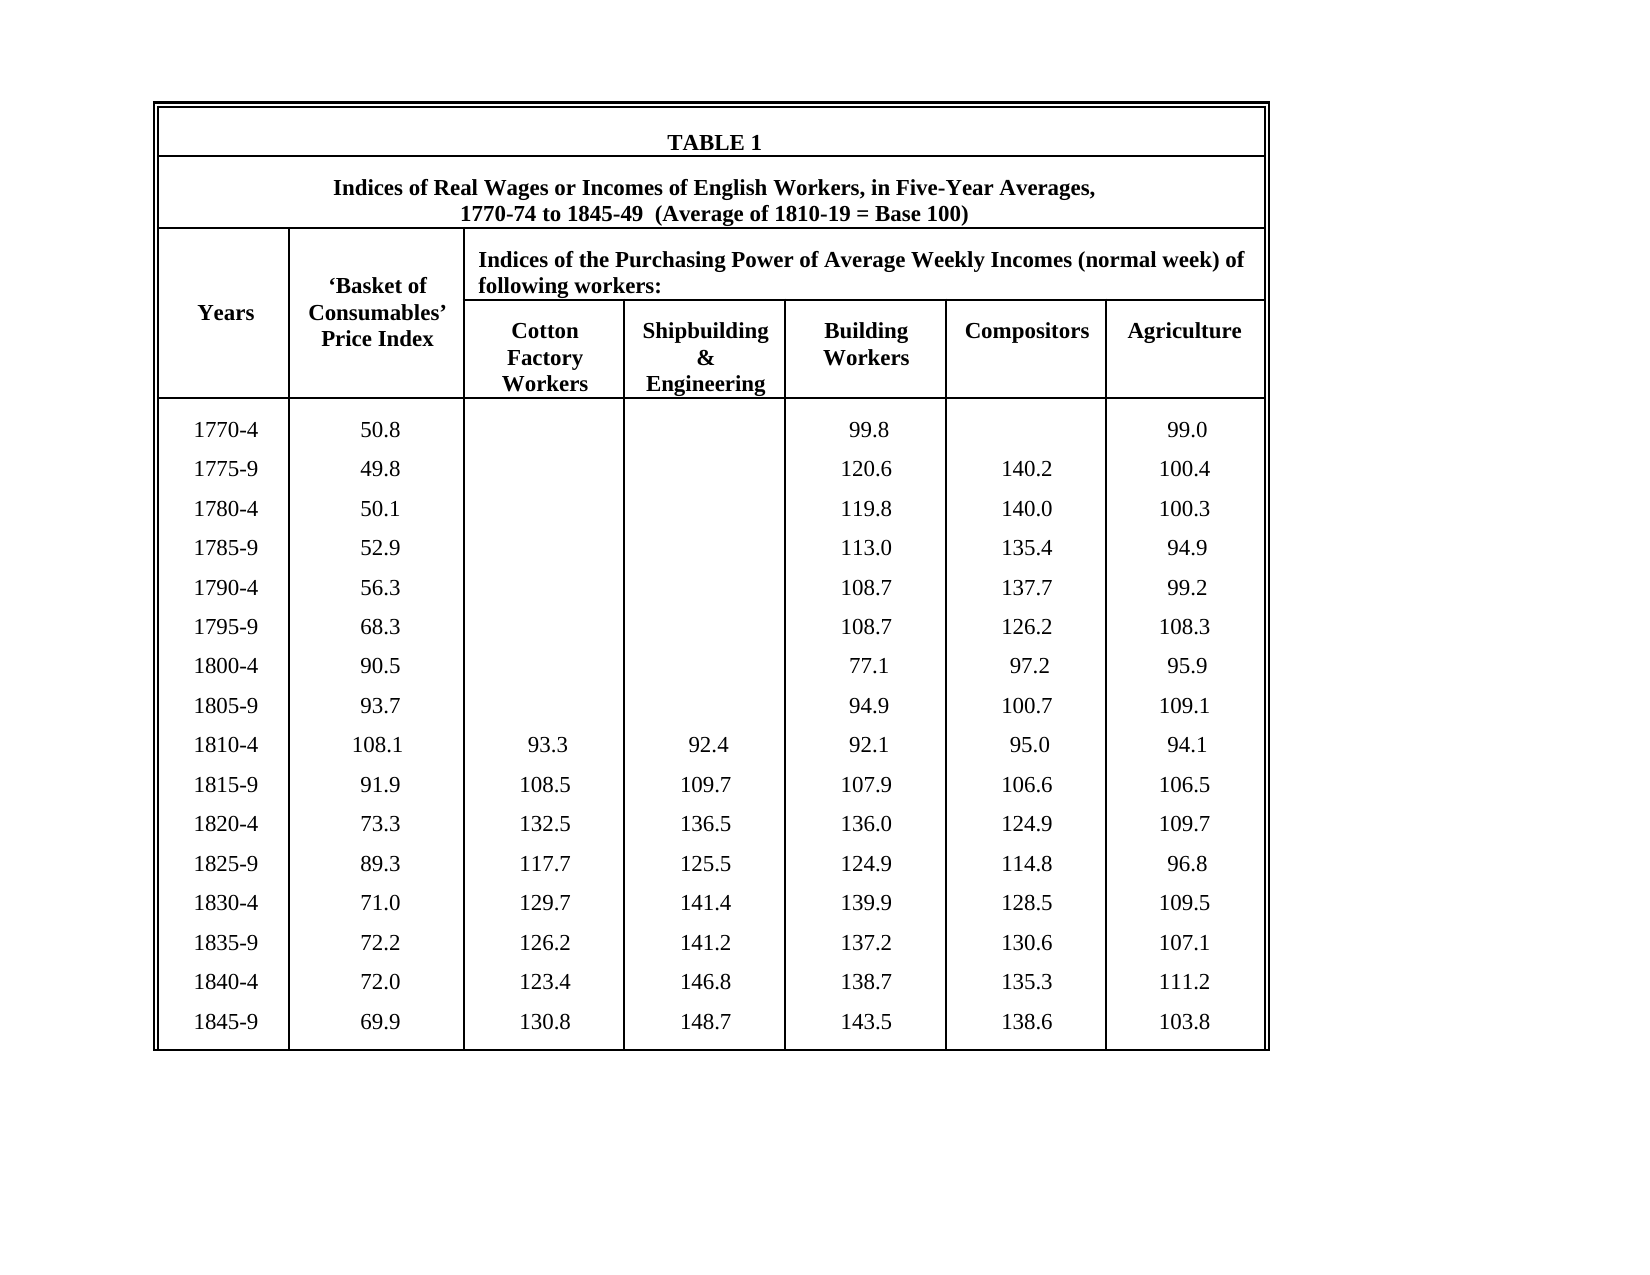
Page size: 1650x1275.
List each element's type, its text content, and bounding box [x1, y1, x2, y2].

table_cell Years [159, 229, 288, 397]
table_cell 1770-4 1775-9 1780-4 1785-9 1790-4 1795-9 1800-4 1805-9 1810-4 1815-9 1820-4 1825-9 1830-4 1835-9 1840-4 1845-9 [159, 399, 288, 1048]
table_cell Building Workers [786, 301, 945, 397]
table_cell Indices of the Purchasing Power of Average Weekly Incomes (normal week) of following workers: [465, 229, 1264, 298]
table_cell 140.2 140.0 135.4 137.7 126.2 97.2 100.7 95.0 106.6 124.9 114.8 128.5 130.6 135.3 138.6 [947, 399, 1105, 1048]
table_cell 93.3 108.5 132.5 117.7 129.7 126.2 123.4 130.8 [465, 399, 623, 1048]
table_cell 99.8 120.6 119.8 113.0 108.7 108.7 77.1 94.9 92.1 107.9 136.0 124.9 139.9 137.2 138.7 143.5 [786, 399, 945, 1048]
table_cell Cotton Factory Workers [465, 301, 623, 397]
table_cell Agriculture [1107, 301, 1264, 397]
table_header TABLE 1 [159, 108, 1264, 155]
table_cell Shipbuilding & Engineering [625, 301, 784, 397]
table_cell ‘Basket of Consumables’ Price Index [290, 229, 463, 397]
table_cell 50.8 49.8 50.1 52.9 56.3 68.3 90.5 93.7 108.1 91.9 73.3 89.3 71.0 72.2 72.0 69.9 [290, 399, 463, 1048]
table_cell 99.0 100.4 100.3 94.9 99.2 108.3 95.9 109.1 94.1 106.5 109.7 96.8 109.5 107.1 111.2 103.8 [1107, 399, 1264, 1048]
table_cell Compositors [947, 301, 1105, 397]
table_cell Indices of Real Wages or Incomes of English Workers, in Five-Year Averages, 1770-74 to 1845-49 (Average of 1810-19 = Base 100) [159, 157, 1264, 227]
table_cell 92.4 109.7 136.5 125.5 141.4 141.2 146.8 148.7 [625, 399, 784, 1048]
